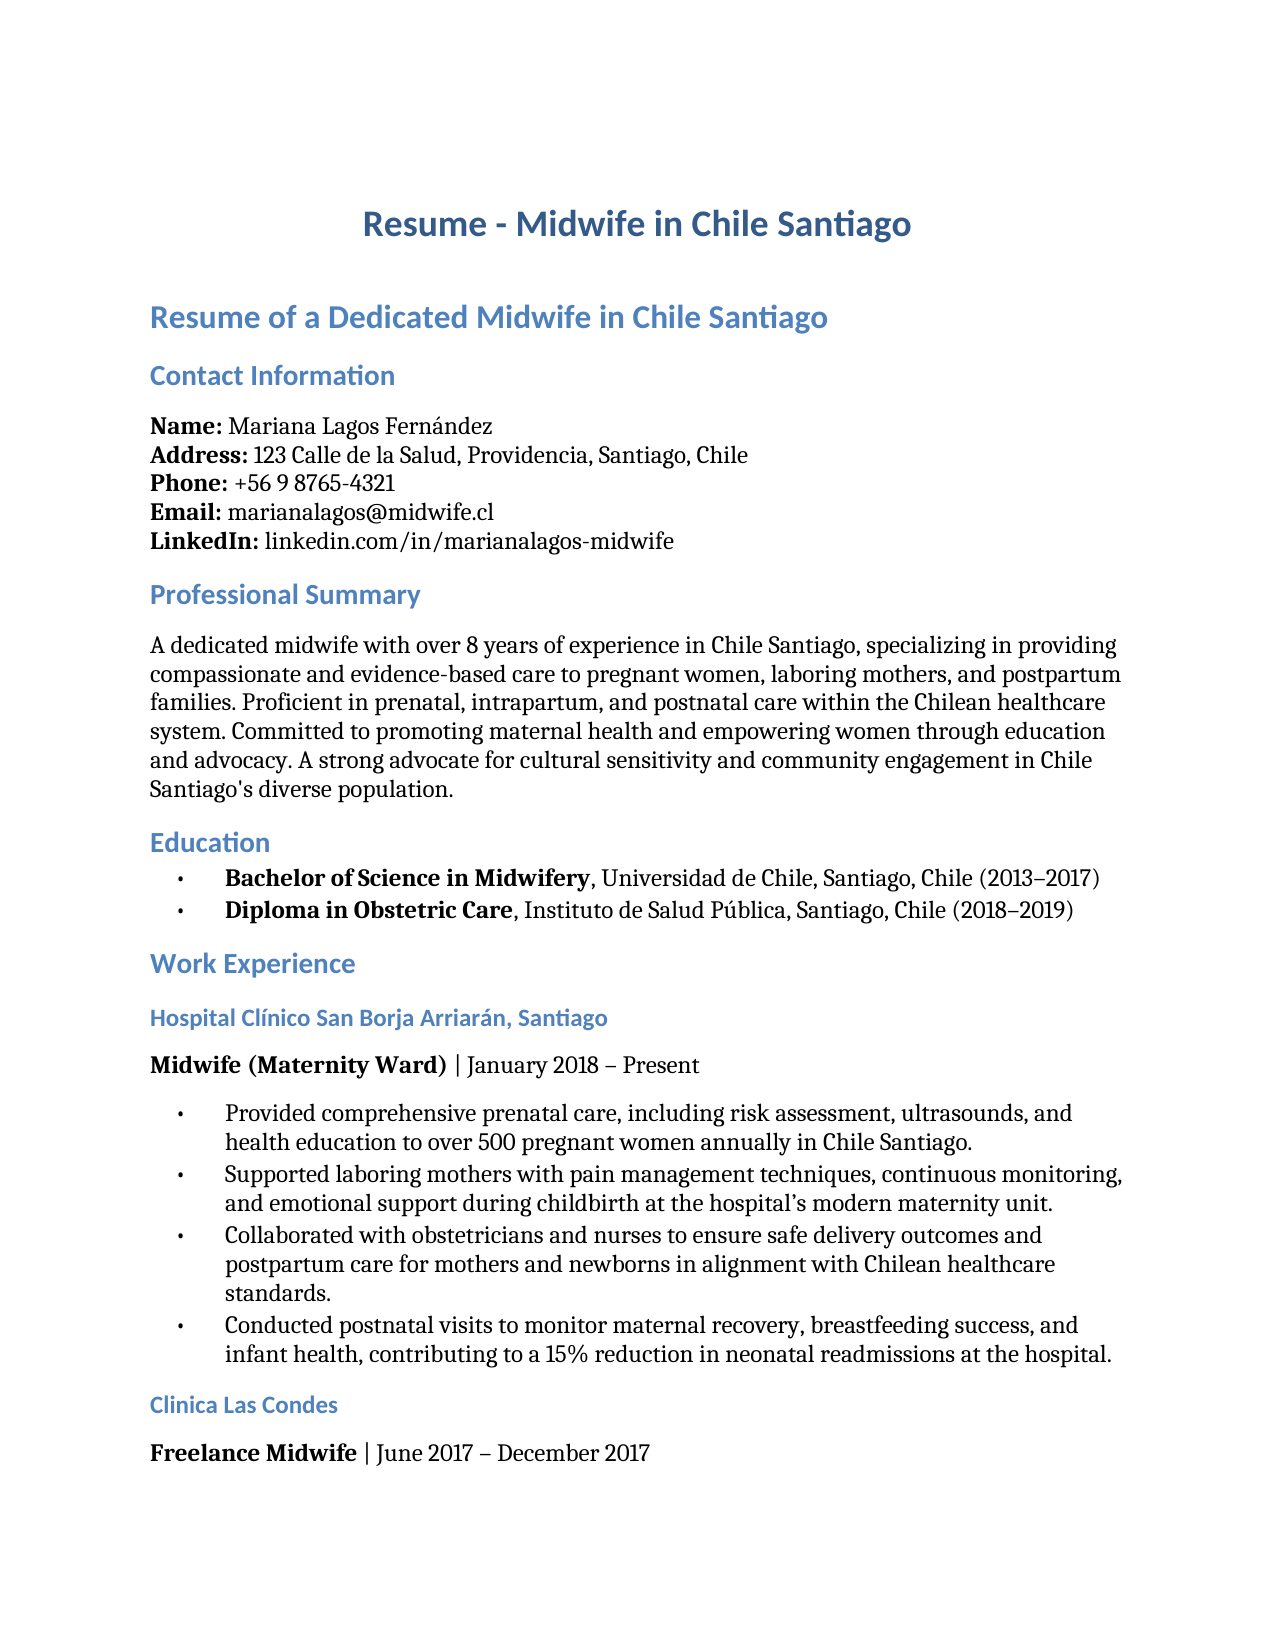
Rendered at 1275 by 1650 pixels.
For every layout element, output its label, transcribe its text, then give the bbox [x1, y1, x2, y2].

list Bachelor of Science in Midwifery, Universidad de Chile, Santiago, Chile (2013–2017) [175, 863, 1125, 892]
text Name: Mariana Lagos Fernández Address: 123 Calle de la Salud, Providencia, Santiago, Chile Phone: +56 9 8765-4321 Email: marianalagos@midwife.cl LinkedIn: linkedin.com/in/marianalagos-midwife [150, 412, 1125, 556]
subtitle Education [150, 824, 1125, 860]
list Supported laboring mothers with pain management techniques, continuous monitoring, and emotional support during childbirth at the hospital’s modern maternity unit. [175, 1160, 1125, 1217]
subtitle Professional Summary [150, 576, 1125, 612]
text Freelance Midwife | June 2017 – December 2017 [150, 1439, 1125, 1468]
subtitle Resume of a Dedicated Midwife in Chile Santiago [150, 296, 1125, 337]
list Provided comprehensive prenatal care, including risk assessment, ultrasounds, and health education to over 500 pregnant women annually in Chile Santiago. [175, 1099, 1125, 1156]
list Conducted postnatal visits to monitor maternal recovery, breastfeeding success, and infant health, contributing to a 15% reduction in neonatal readmissions at the hospital. [175, 1311, 1125, 1369]
list Diploma in Obstetric Care, Instituto de Salud Pública, Santiago, Chile (2018–2019) [175, 896, 1125, 925]
subtitle Contact Information [150, 357, 1125, 393]
text Midwife (Maternity Ward) | January 2018 – Present [150, 1051, 1125, 1080]
subtitle Hospital Clínico San Borja Arriarán, Santiago [150, 1002, 1125, 1032]
list Collaborated with obstetricians and nurses to ensure safe delivery outcomes and postpartum care for mothers and newborns in alignment with Chilean healthcare standards. [175, 1221, 1125, 1307]
text A dedicated midwife with over 8 years of experience in Chile Santiago, specializing in providing compassionate and evidence-based care to pregnant women, laboring mothers, and postpartum families. Proficient in prenatal, intrapartum, and postnatal care within the Chilean healthcare system. Committed to promoting maternal health and empowering women through education and advocacy. A strong advocate for cultural sensitivity and community engagement in Chile Santiago's diverse population. [150, 631, 1125, 803]
title Resume - Midwife in Chile Santiago [150, 200, 1125, 246]
subtitle Work Experience [150, 946, 1125, 981]
subtitle Clinica Las Condes [150, 1389, 1125, 1420]
